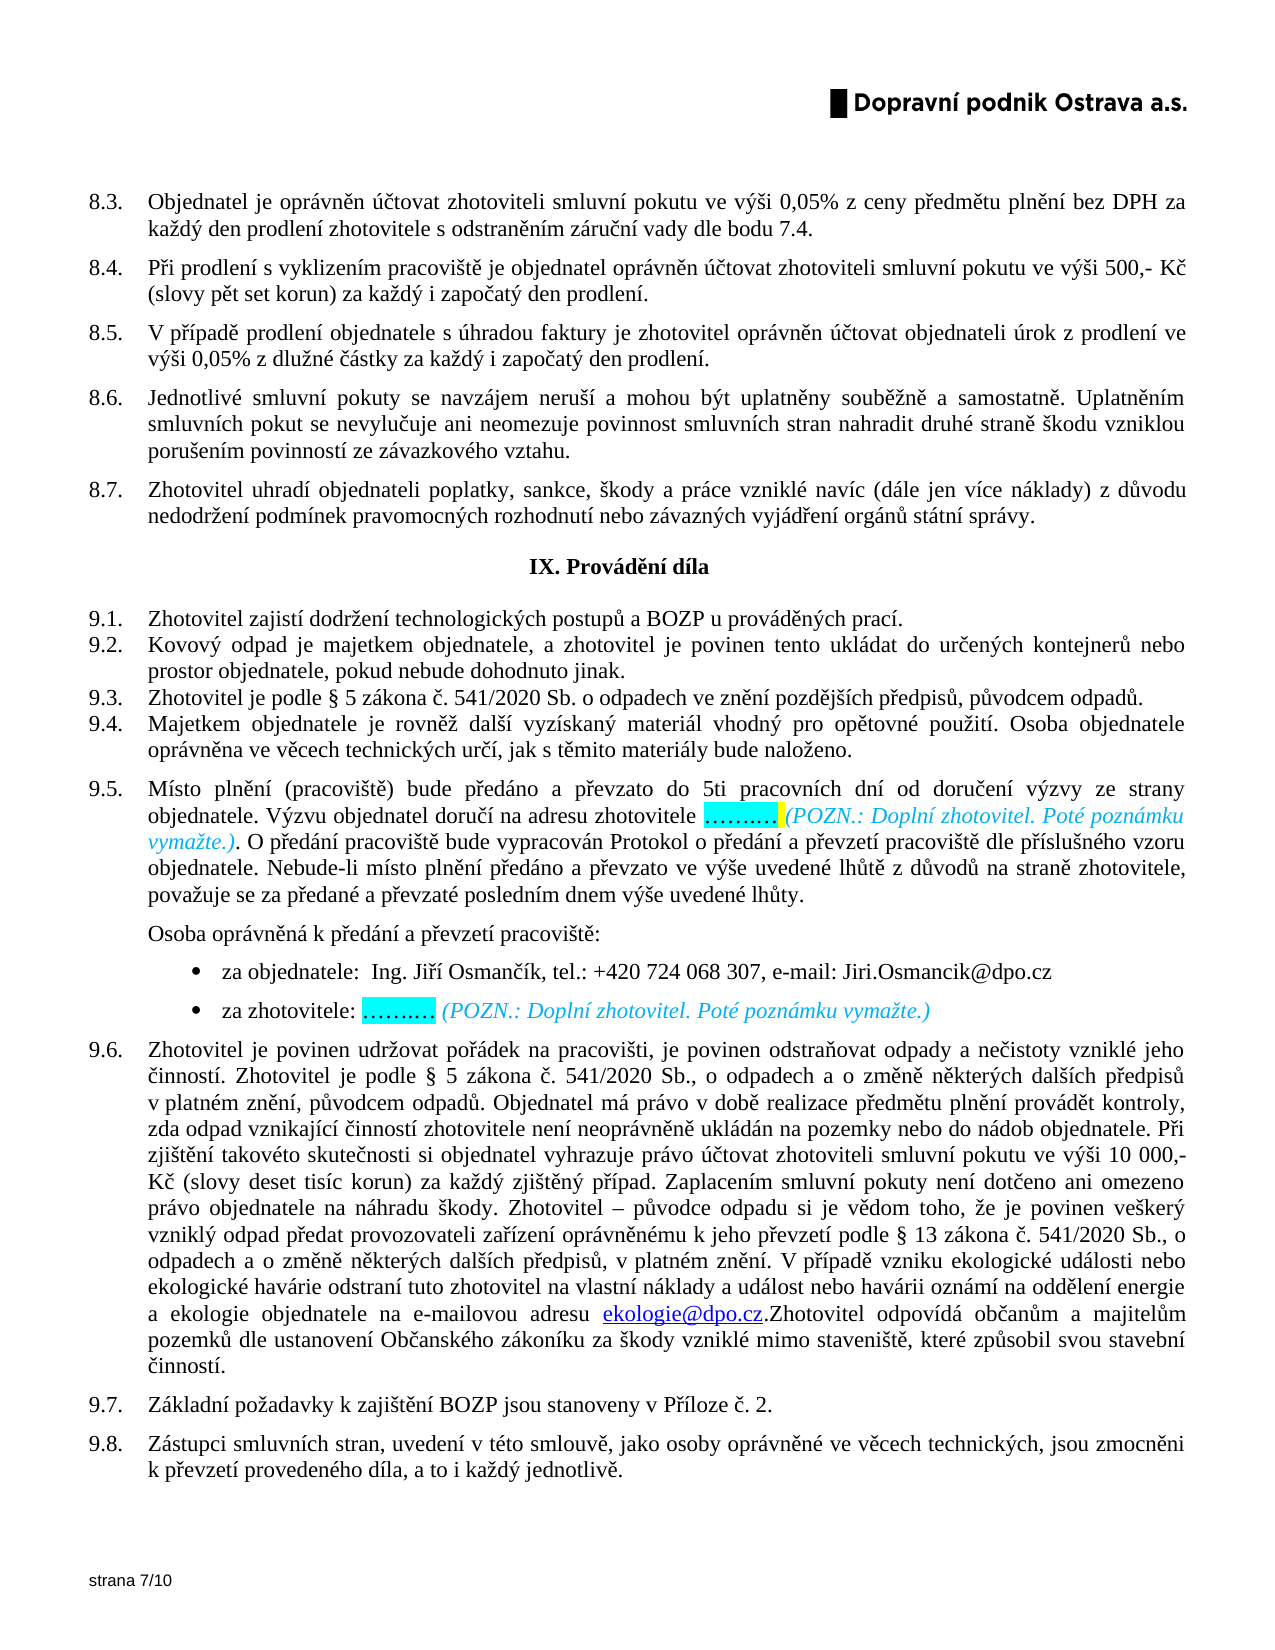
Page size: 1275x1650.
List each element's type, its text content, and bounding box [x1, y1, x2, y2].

picture [830, 89, 1187, 118]
list Místo plnění (pracoviště) bude předáno a převzato do 5ti pracovních dní od doručení výzvy ze strany objednatele. Výzvu objednatel doručí na adresu zhotovitele …….… (POZN.: Doplní zhotovitel. Poté poznámku vymažte.). O předání pracoviště bude vypracován Protokol o předání a převzetí pracoviště dle příslušného vzoru objednatele. Nebude-li místo plnění předáno a převzato ve výše uvedené lhůtě z důvodů na straně zhotovitele, považuje se za předané a převzaté posledním dnem výše uvedené lhůty. [89, 775, 1186, 907]
list za zhotovitele: …….… (POZN.: Doplní zhotovitel. Poté poznámku vymažte.) [192, 997, 362, 1024]
list Objednatel je oprávněn účtovat zhotoviteli smluvní pokutu ve výši 0,05% z ceny předmětu plnění bez DPH za každý den prodlení zhotovitele s odstraněním záruční vady dle bodu 7.4. [89, 188, 1186, 241]
list Jednotlivé smluvní pokuty se navzájem neruší a mohou být uplatněny souběžně a samostatně. Uplatněním smluvních pokut se nevylučuje ani neomezuje povinnost smluvních stran nahradit druhé straně škodu vzniklou porušením povinností ze závazkového vztahu. [89, 384, 1186, 463]
subtitle Provádění díla [89, 553, 1186, 580]
list za zhotovitele: …….… (POZN.: Doplní zhotovitel. Poté poznámku vymažte.) [436, 997, 1186, 1024]
list Zhotovitel zajistí dodržení technologických postupů a BOZP u prováděných prací. [89, 605, 1186, 631]
list V případě prodlení objednatele s úhradou faktury je zhotovitel oprávněn účtovat objednateli úrok z prodlení ve výši 0,05% z dlužné částky za každý i započatý den prodlení. [89, 319, 1186, 372]
list za objednatele: Ing. Jiří Osmančík, tel.: +420 724 068 307, e-mail: Jiri.Osmancik@dpo.cz [192, 958, 1186, 985]
list Základní požadavky k zajištění BOZP jsou stanoveny v Příloze č. 2. [89, 1391, 1186, 1418]
list Zhotovitel uhradí objednateli poplatky, sankce, škody a práce vzniklé navíc (dále jen více náklady) z důvodu nedodržení podmínek pravomocných rozhodnutí nebo závazných vyjádření orgánů státní správy. [89, 476, 1186, 528]
list Zástupci smluvních stran, uvedení v této smlouvě, jako osoby oprávněné ve věcech technických, jsou zmocněni k převzetí provedeného díla, a to i každý jednotlivě. [89, 1430, 1186, 1483]
list Při prodlení s vyklizením pracoviště je objednatel oprávněn účtovat zhotoviteli smluvní pokutu ve výši 500,- Kč (slovy pět set korun) za každý i započatý den prodlení. [89, 254, 1186, 306]
list Zhotovitel je podle § 5 zákona č. 541/2020 Sb. o odpadech ve znění pozdějších předpisů, původcem odpadů. [89, 684, 1186, 710]
list Zhotovitel je povinen udržovat pořádek na pracovišti, je povinen odstraňovat odpady a nečistoty vzniklé jeho činností. Zhotovitel je podle § 5 zákona č. 541/2020 Sb., o odpadech a o změně některých dalších předpisů v platném znění, původcem odpadů. Objednatel má právo v době realizace předmětu plnění provádět kontroly, zda odpad vznikající činností zhotovitele není neoprávněně ukládán na pozemky nebo do nádob objednatele. Při zjištění takovéto skutečnosti si objednatel vyhrazuje právo účtovat zhotoviteli smluvní pokutu ve výši 10 000,- Kč (slovy deset tisíc korun) za každý zjištěný případ. Zaplacením smluvní pokuty není dotčeno ani omezeno právo objednatele na náhradu škody. Zhotovitel – původce odpadu si je vědom toho, že je povinen veškerý vzniklý odpad předat provozovateli zařízení oprávněnému k jeho převzetí podle § 13 zákona č. 541/2020 Sb., o odpadech a o změně některých dalších předpisů, v platném znění. V případě vzniku ekologické události nebo ekologické havárie odstraní tuto zhotovitel na vlastní náklady a událost nebo havárii oznámí na oddělení energie a ekologie objednatele na e-mailovou adresu ekologie@dpo.cz.Zhotovitel odpovídá občanům a majitelům pozemků dle ustanovení Občanského zákoníku za škody vzniklé mimo staveniště, které způsobil svou stavební činností. [89, 1036, 1186, 1379]
list Majetkem objednatele je rovněž další vyzískaný materiál vhodný pro opětovné použití. Osoba objednatele oprávněna ve věcech technických určí, jak s těmito materiály bude naloženo. [89, 710, 1186, 763]
list Osoba oprávněná k předání a převzetí pracoviště: [148, 919, 1186, 946]
list Kovový odpad je majetkem objednatele, a zhotovitel je povinen tento ukládat do určených kontejnerů nebo prostor objednatele, pokud nebude dohodnuto jinak. [89, 631, 1186, 684]
